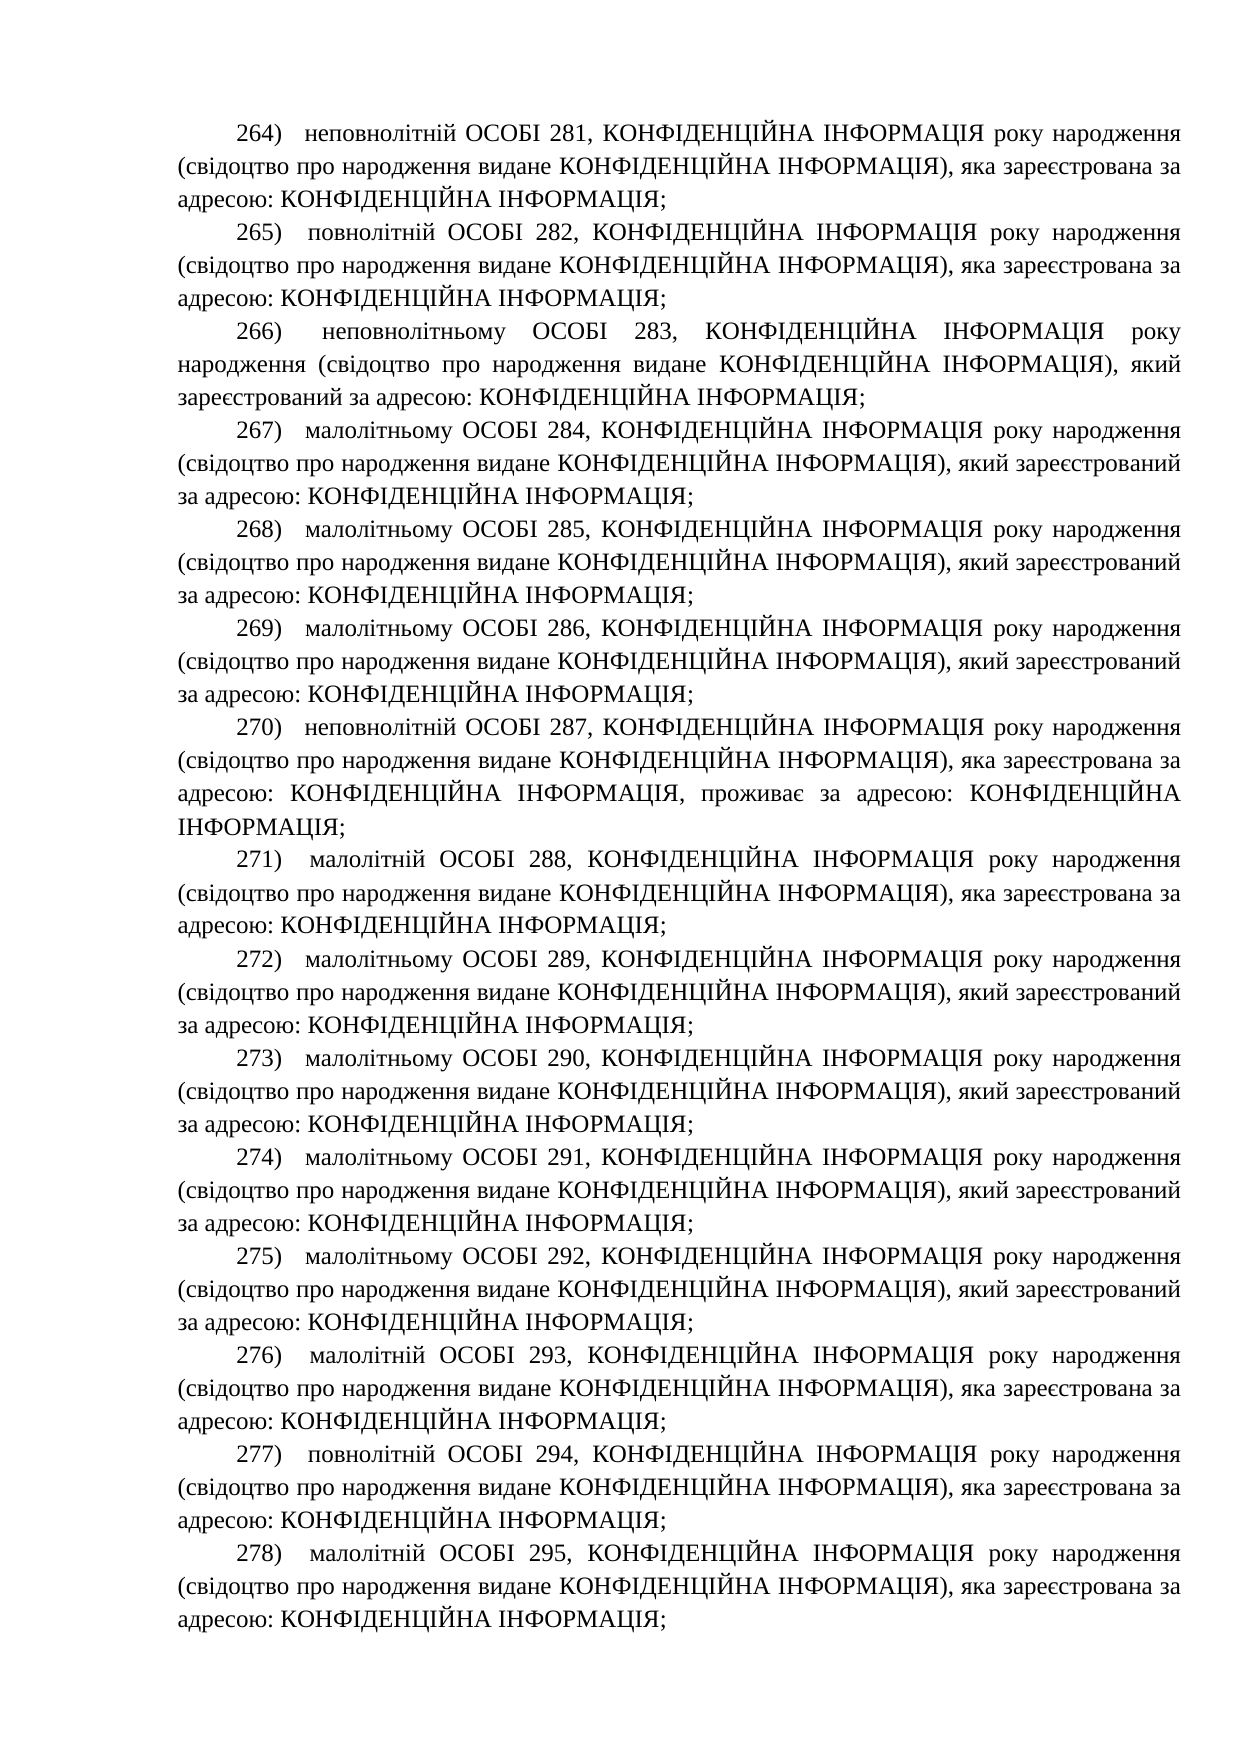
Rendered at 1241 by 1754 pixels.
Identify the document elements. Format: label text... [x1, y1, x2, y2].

list малолітньому ОСОБІ 284, КОНФІДЕНЦІЙНА ІНФОРМАЦІЯ року народження (свідоцтво про народження видане КОНФІДЕНЦІЙНА ІНФОРМАЦІЯ), який зареєстрований за адресою: КОНФІДЕНЦІЙНА ІНФОРМАЦІЯ; [177, 415, 1181, 510]
list повнолітній ОСОБІ 282, КОНФІДЕНЦІЙНА ІНФОРМАЦІЯ року народження (свідоцтво про народження видане КОНФІДЕНЦІЙНА ІНФОРМАЦІЯ), яка зареєстрована за адресою: КОНФІДЕНЦІЙНА ІНФОРМАЦІЯ; [177, 217, 1181, 312]
list малолітній ОСОБІ 295, КОНФІДЕНЦІЙНА ІНФОРМАЦІЯ року народження (свідоцтво про народження видане КОНФІДЕНЦІЙНА ІНФОРМАЦІЯ), яка зареєстрована за адресою: КОНФІДЕНЦІЙНА ІНФОРМАЦІЯ; [177, 1538, 1181, 1633]
list малолітньому ОСОБІ 291, КОНФІДЕНЦІЙНА ІНФОРМАЦІЯ року народження (свідоцтво про народження видане КОНФІДЕНЦІЙНА ІНФОРМАЦІЯ), який зареєстрований за адресою: КОНФІДЕНЦІЙНА ІНФОРМАЦІЯ; [177, 1142, 1181, 1237]
list малолітній ОСОБІ 288, КОНФІДЕНЦІЙНА ІНФОРМАЦІЯ року народження (свідоцтво про народження видане КОНФІДЕНЦІЙНА ІНФОРМАЦІЯ), яка зареєстрована за адресою: КОНФІДЕНЦІЙНА ІНФОРМАЦІЯ; [177, 844, 1181, 939]
list неповнолітній ОСОБІ 281, КОНФІДЕНЦІЙНА ІНФОРМАЦІЯ року народження (свідоцтво про народження видане КОНФІДЕНЦІЙНА ІНФОРМАЦІЯ), яка зареєстрована за адресою: КОНФІДЕНЦІЙНА ІНФОРМАЦІЯ; [177, 118, 1181, 213]
list малолітньому ОСОБІ 292, КОНФІДЕНЦІЙНА ІНФОРМАЦІЯ року народження (свідоцтво про народження видане КОНФІДЕНЦІЙНА ІНФОРМАЦІЯ), який зареєстрований за адресою: КОНФІДЕНЦІЙНА ІНФОРМАЦІЯ; [177, 1241, 1181, 1336]
list неповнолітньому ОСОБІ 283, КОНФІДЕНЦІЙНА ІНФОРМАЦІЯ року народження (свідоцтво про народження видане КОНФІДЕНЦІЙНА ІНФОРМАЦІЯ), який зареєстрований за адресою: КОНФІДЕНЦІЙНА ІНФОРМАЦІЯ; [177, 316, 1181, 411]
list малолітній ОСОБІ 293, КОНФІДЕНЦІЙНА ІНФОРМАЦІЯ року народження (свідоцтво про народження видане КОНФІДЕНЦІЙНА ІНФОРМАЦІЯ), яка зареєстрована за адресою: КОНФІДЕНЦІЙНА ІНФОРМАЦІЯ; [177, 1340, 1181, 1435]
list малолітньому ОСОБІ 289, КОНФІДЕНЦІЙНА ІНФОРМАЦІЯ року народження (свідоцтво про народження видане КОНФІДЕНЦІЙНА ІНФОРМАЦІЯ), який зареєстрований за адресою: КОНФІДЕНЦІЙНА ІНФОРМАЦІЯ; [177, 944, 1181, 1038]
list неповнолітній ОСОБІ 287, КОНФІДЕНЦІЙНА ІНФОРМАЦІЯ року народження (свідоцтво про народження видане КОНФІДЕНЦІЙНА ІНФОРМАЦІЯ), яка зареєстрована за адресою: КОНФІДЕНЦІЙНА ІНФОРМАЦІЯ, проживає за адресою: КОНФІДЕНЦІЙНА ІНФОРМАЦІЯ; [177, 712, 1181, 840]
list малолітньому ОСОБІ 286, КОНФІДЕНЦІЙНА ІНФОРМАЦІЯ року народження (свідоцтво про народження видане КОНФІДЕНЦІЙНА ІНФОРМАЦІЯ), який зареєстрований за адресою: КОНФІДЕНЦІЙНА ІНФОРМАЦІЯ; [177, 613, 1181, 708]
list повнолітній ОСОБІ 294, КОНФІДЕНЦІЙНА ІНФОРМАЦІЯ року народження (свідоцтво про народження видане КОНФІДЕНЦІЙНА ІНФОРМАЦІЯ), яка зареєстрована за адресою: КОНФІДЕНЦІЙНА ІНФОРМАЦІЯ; [177, 1439, 1181, 1534]
list малолітньому ОСОБІ 285, КОНФІДЕНЦІЙНА ІНФОРМАЦІЯ року народження (свідоцтво про народження видане КОНФІДЕНЦІЙНА ІНФОРМАЦІЯ), який зареєстрований за адресою: КОНФІДЕНЦІЙНА ІНФОРМАЦІЯ; [177, 514, 1181, 609]
list малолітньому ОСОБІ 290, КОНФІДЕНЦІЙНА ІНФОРМАЦІЯ року народження (свідоцтво про народження видане КОНФІДЕНЦІЙНА ІНФОРМАЦІЯ), який зареєстрований за адресою: КОНФІДЕНЦІЙНА ІНФОРМАЦІЯ; [177, 1043, 1181, 1137]
